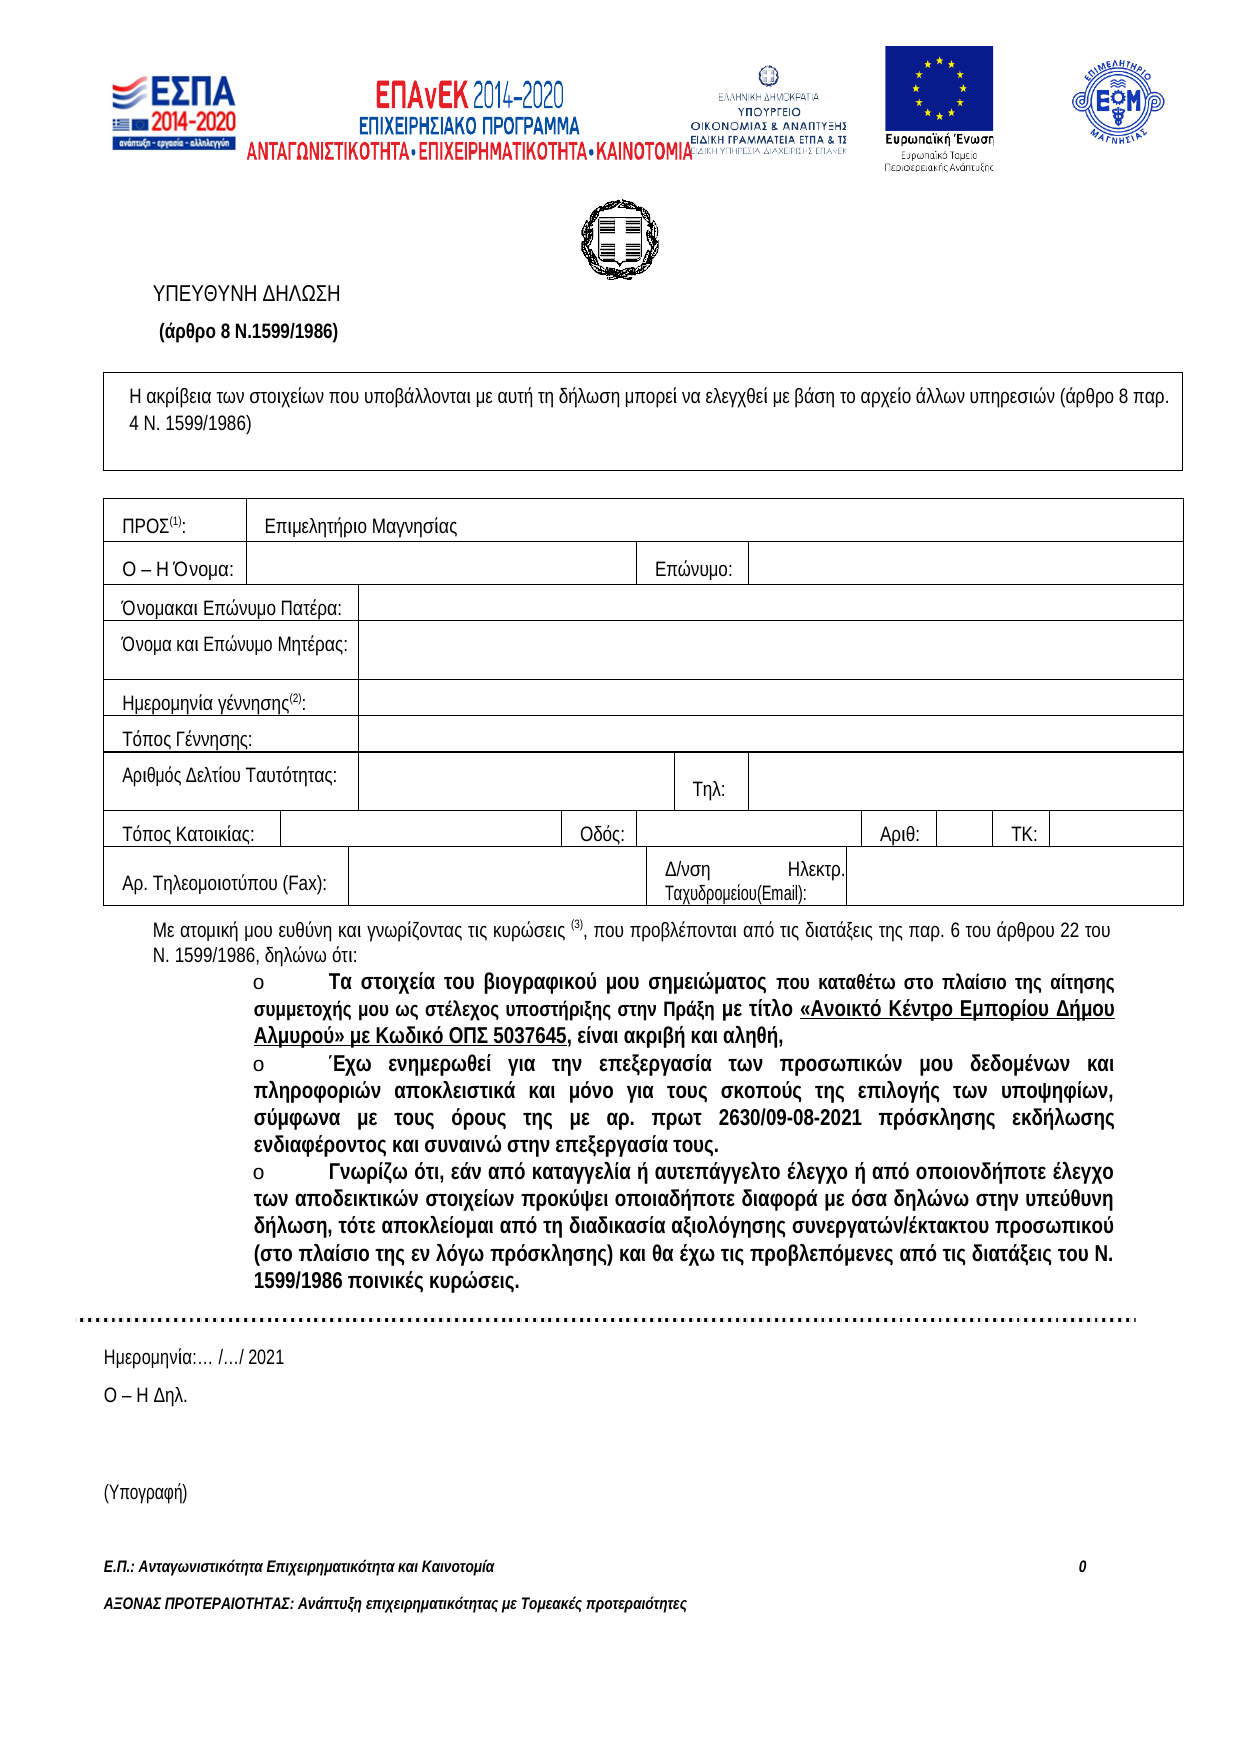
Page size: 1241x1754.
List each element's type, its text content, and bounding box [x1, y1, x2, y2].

table_cell Οδός: [562, 811, 636, 846]
list Γνωρίζω ότι, εάν από καταγγελία ή αυτεπάγγελτο έλεγχο ή από οποιονδήποτε έλεγχο των αποδεικτικών στοιχείων προκύψει οποιαδήποτε διαφορά με όσα δηλώνω στην υπεύθυνη δήλωση, τότε αποκλείομαι από τη διαδικασία αξιολόγησης συνεργατών/έκτακτου προσωπικού (στο πλαίσιο της εν λόγω πρόσκλησης) και θα έχω τις προβλεπόμενες από τις διατάξεις του Ν. 1599/1986 ποινικές κυρώσεις. [253, 1158, 1115, 1293]
table_cell [359, 680, 1183, 715]
text (Υπογραφή) [104, 1480, 1110, 1504]
list Τα στοιχεία του βιογραφικού μου σημειώματος που καταθέτω στο πλαίσιο της αίτησης συμμετοχής μου ως στέλεχος υποστήριξης στην Πράξη με τίτλο «Ανοικτό Κέντρο Εμπορίου Δήμου Αλμυρού» με Κωδικό ΟΠΣ 5037645, είναι ακριβή και αληθή, [253, 968, 1115, 1048]
table_cell [847, 847, 1183, 905]
text Με ατομική μου ευθύνη και γνωρίζοντας τις κυρώσεις (3), που προβλέπονται από τις διατάξεις της παρ. 6 του άρθρου 22 του Ν. 1599/1986, δηλώνω ότι: [153, 918, 1111, 967]
table_header Επιμελητήριο Μαγνησίας [247, 499, 1183, 541]
table_cell [247, 542, 636, 584]
picture [246, 65, 847, 160]
table_cell Δ/νση Ηλεκτρ. Ταχυδρομείου(Εmail): [647, 847, 846, 905]
picture [109, 75, 239, 152]
table_cell [359, 753, 674, 809]
table_cell [749, 753, 1183, 809]
picture [75, 1318, 1136, 1322]
table_cell [281, 811, 561, 846]
table_cell Τόπος Κατοικίας: [104, 811, 280, 846]
table_cell Τηλ: [675, 753, 748, 809]
table_cell [1050, 811, 1183, 846]
table_cell Επώνυμο: [637, 542, 748, 584]
table_cell ΤΚ: [993, 811, 1049, 846]
picture [581, 199, 659, 280]
table_header ΠΡΟΣ(1): [104, 499, 246, 541]
text ΥΠΕΥΘΥΝΗ ΔΗΛΩΣΗ [104, 176, 1123, 306]
table_cell Τόπος Γέννησης: [104, 716, 358, 751]
table_cell Αριθ: [862, 811, 936, 846]
text (άρθρο 8 Ν.1599/1986) [159, 318, 1070, 342]
table_cell Αρ. Τηλεομοιοτύπου (Fax): [104, 847, 348, 905]
list Έχω ενημερωθεί για την επεξεργασία των προσωπικών μου δεδομένων και πληροφοριών αποκλειστικά και μόνο για τους σκοπούς της επιλογής των υποψηφίων, σύμφωνα με τους όρους της με αρ. πρωτ 2630/09-08-2021 πρόσκλησης εκδήλωσης ενδιαφέροντος και συναινώ στην επεξεργασία τους. [253, 1049, 1115, 1157]
table_cell Αριθμός Δελτίου Ταυτότητας: [104, 753, 358, 809]
table_cell [349, 847, 646, 905]
table_cell Ο – Η Όνομα: [104, 542, 246, 584]
text Ημερομηνία:… /…/ 2021 [104, 1345, 1110, 1369]
picture [1056, 54, 1180, 148]
table_cell [749, 542, 1183, 584]
table_cell Όνομακαι Επώνυμο Πατέρα: [104, 585, 358, 620]
table_cell [359, 621, 1183, 679]
table_cell Όνομα και Επώνυμο Μητέρας: [104, 621, 358, 679]
table_cell [937, 811, 992, 846]
table_cell [359, 716, 1183, 751]
table_cell [637, 811, 861, 846]
picture [885, 46, 994, 172]
text Ο – Η Δηλ. [104, 1383, 1110, 1407]
table_cell Ημερομηνία γέννησης(2): [104, 680, 358, 715]
table_cell [359, 585, 1183, 620]
